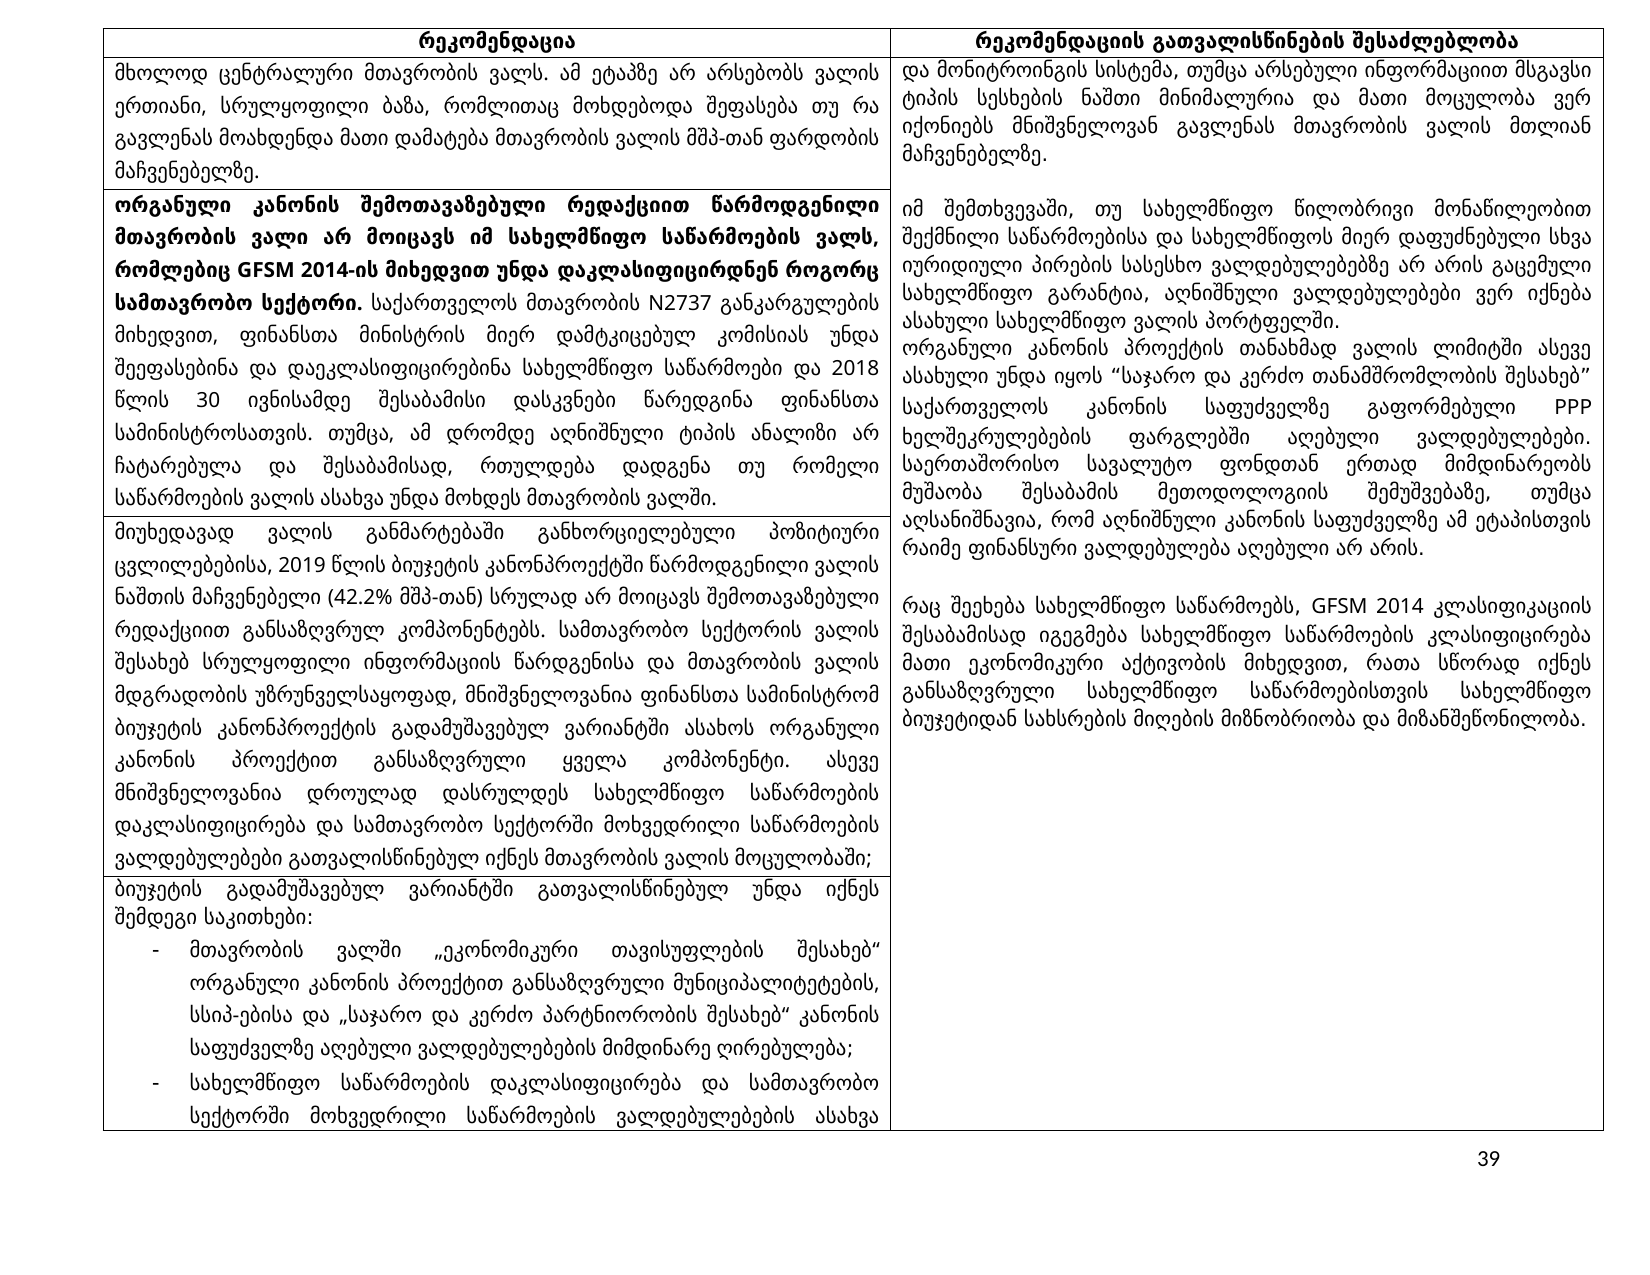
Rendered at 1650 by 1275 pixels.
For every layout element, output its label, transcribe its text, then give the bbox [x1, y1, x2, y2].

table_header რეკომენდაციის გათვალისწინების შესაძლებლობა [891, 29, 1603, 57]
table_header რეკომენდაცია [104, 29, 890, 57]
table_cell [104, 877, 890, 1129]
table_cell მიუხედავად ვალის განმარტებაში განხორციელებული პოზიტიური ცვლილებებისა, 2019 წლის ბიუჯეტის კანონპროექტში წარმოდგენილი ვალის ნაშთის მაჩვენებელი (42.2% მშპ-თან) სრულად არ მოიცავს შემოთავაზებული რედაქციით განსაზღვრულ კომპონენტებს. სამთავრობო სექტორის ვალის შესახებ სრულყოფილი ინფორმაციის წარდგენისა და მთავრობის ვალის მდგრადობის უზრუნველსაყოფად, მნიშვნელოვანია ფინანსთა სამინისტრომ ბიუჯეტის კანონპროექტის გადამუშავებულ ვარიანტში ასახოს ორგანული კანონის პროექტით განსაზღვრული ყველა კომპონენტი. ასევე მნიშვნელოვანია დროულად დასრულდეს სახელმწიფო საწარმოების დაკლასიფიცირება და სამთავრობო სექტორში მოხვედრილი საწარმოების ვალდებულებები გათვალისწინებულ იქნეს მთავრობის ვალის მოცულობაში; [104, 517, 890, 876]
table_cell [104, 58, 890, 189]
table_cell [891, 58, 1603, 1129]
table_cell ორგანული კანონის შემოთავაზებული რედაქციით წარმოდგენილი მთავრობის ვალი არ მოიცავს იმ სახელმწიფო საწარმოების ვალს, რომლებიც GFSM 2014-ის მიხედვით უნდა დაკლასიფიცირდნენ როგორც სამთავრობო სექტორი. საქართველოს მთავრობის N2737 განკარგულების მიხედვით, ფინანსთა მინისტრის მიერ დამტკიცებულ კომისიას უნდა შეეფასებინა და დაეკლასიფიცირებინა სახელმწიფო საწარმოები და 2018 წლის 30 ივნისამდე შესაბამისი დასკვნები წარედგინა ფინანსთა სამინისტროსათვის. თუმცა, ამ დრომდე აღნიშნული ტიპის ანალიზი არ ჩატარებულა და შესაბამისად, რთულდება დადგენა თუ რომელი საწარმოების ვალის ასახვა უნდა მოხდეს მთავრობის ვალში. [104, 190, 890, 516]
